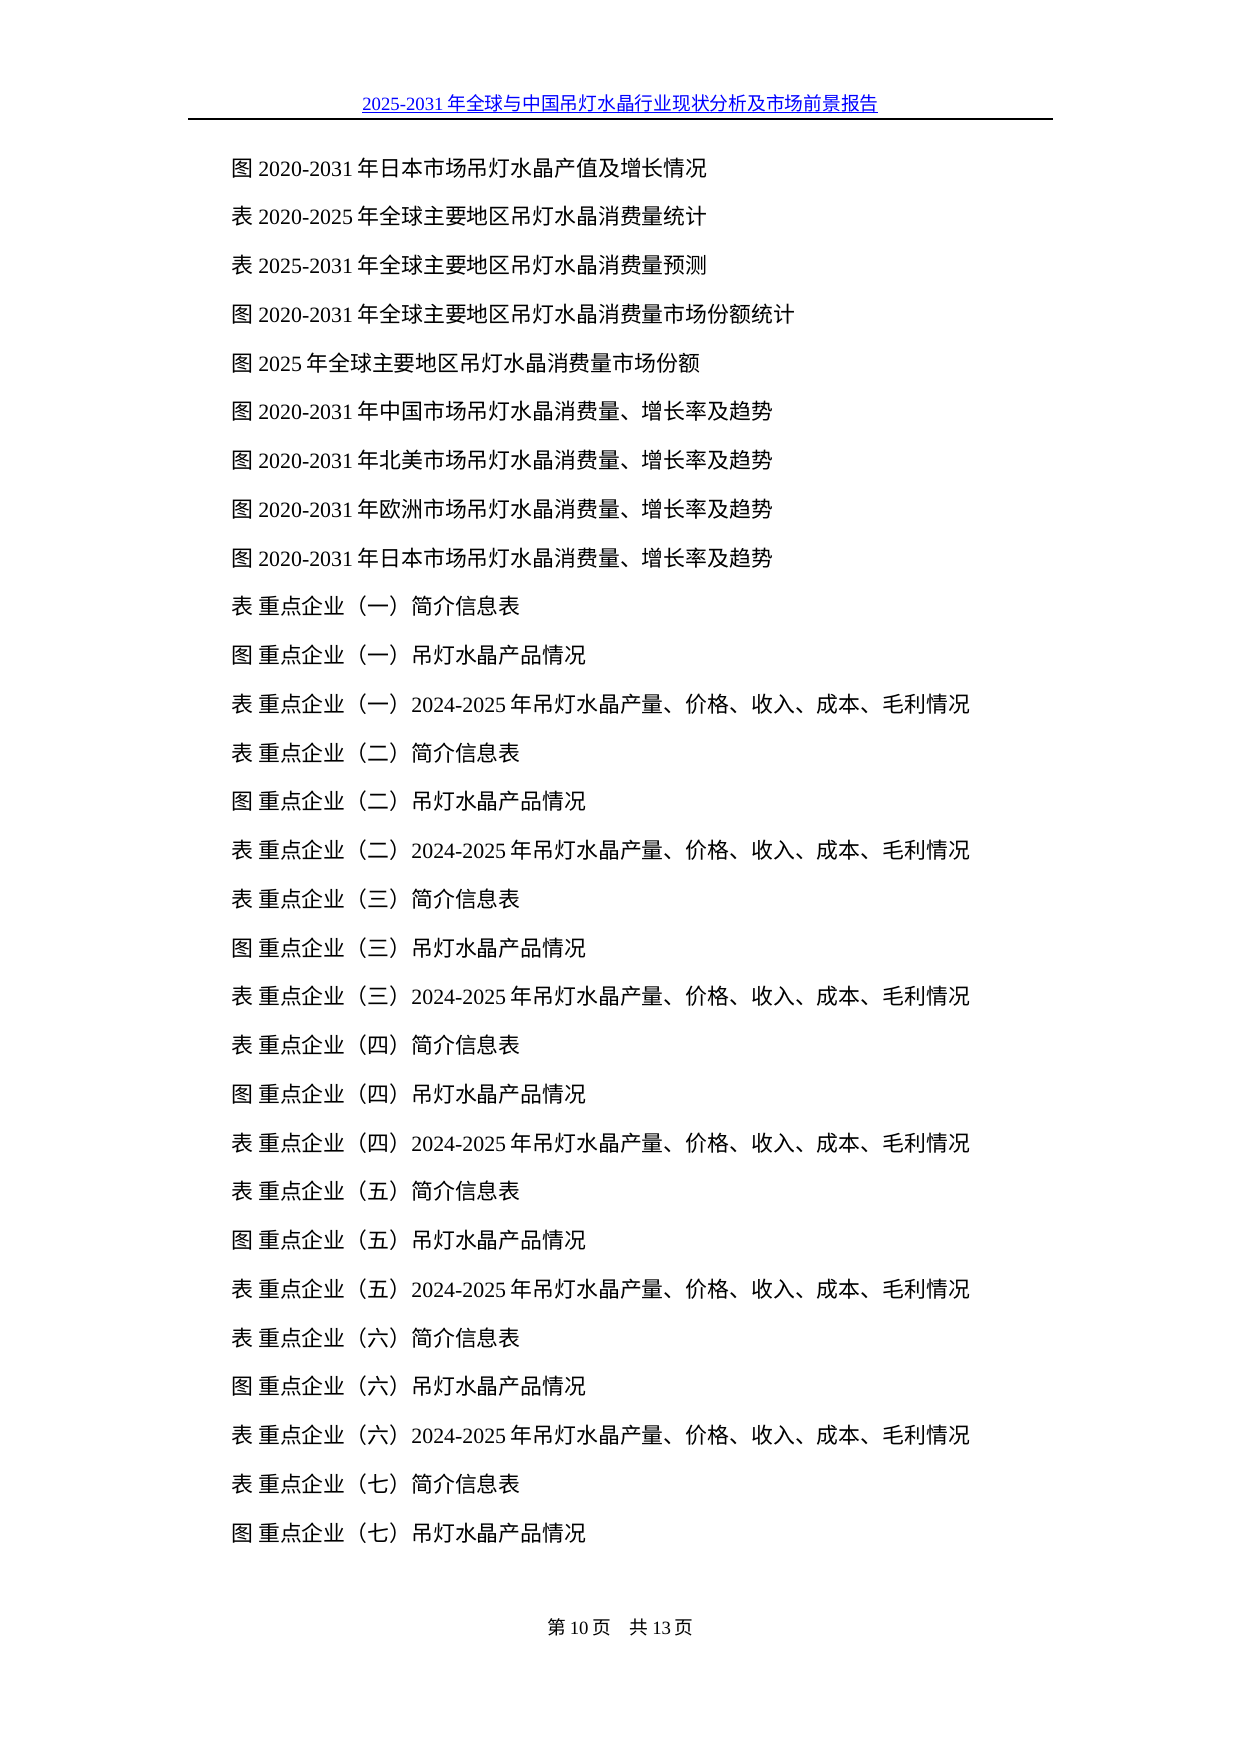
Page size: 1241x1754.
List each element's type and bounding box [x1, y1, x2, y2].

text [187, 150, 1053, 1548]
